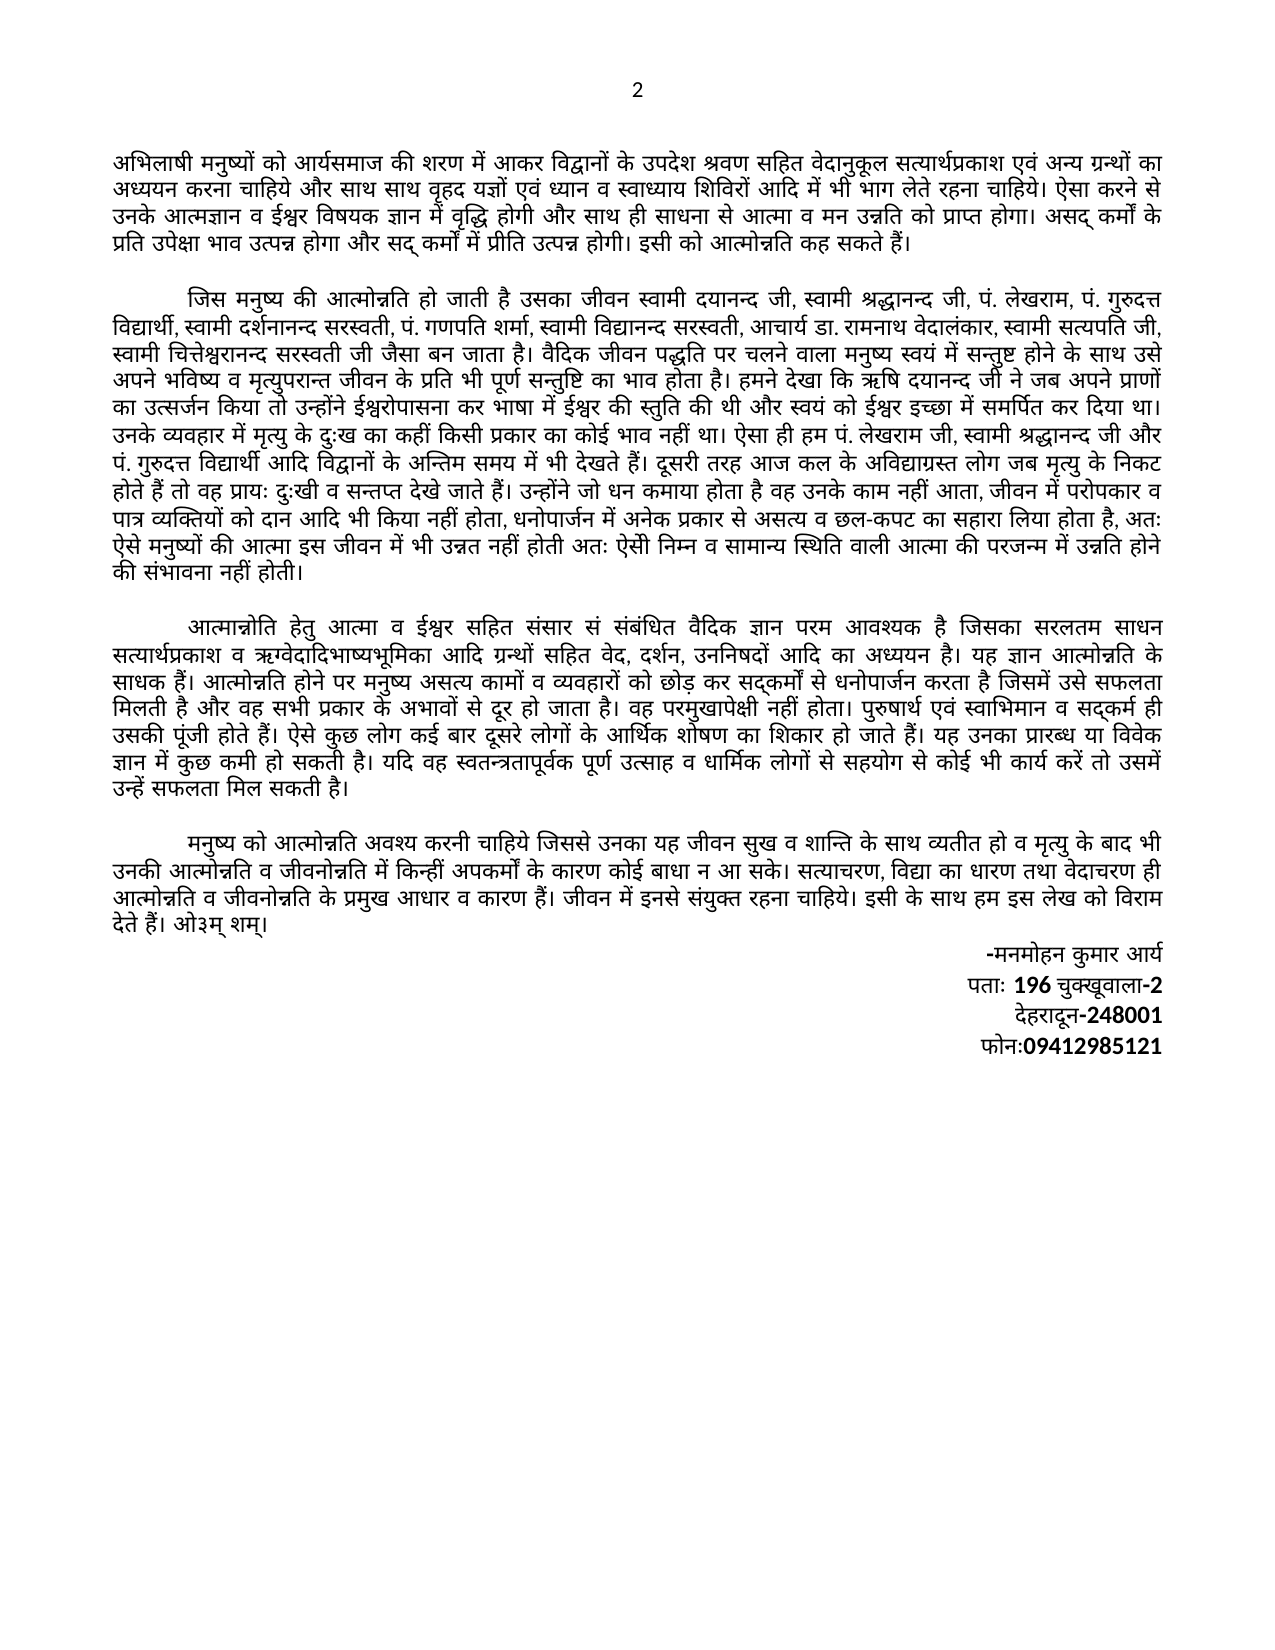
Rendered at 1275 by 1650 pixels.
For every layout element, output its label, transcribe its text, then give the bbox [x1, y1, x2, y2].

text आत्मान्नोति हेतु आत्मा व ईश्वर सहित संसार सं संबंधित वैदिक ज्ञान परम आवश्यक है जिसका सरलतम साधन सत्यार्थप्रकाश व ऋग्वेदादिभाष्यभूमिका आदि ग्रन्थों सहित वेद, दर्शन, उननिषदों आदि का अध्ययन है। यह ज्ञान आत्मोन्नति के साधक हैं। आत्मोन्नति होने पर मनुष्य असत्य कामों व व्यवहारों को छोड़ कर सद्कर्मों से धनोपार्जन करता है जिसमें उसे सफलता मिलती है और वह सभी प्रकार के अभावों से दूर हो जाता है। वह परमुखापेक्षी नहीं होता। पुरुषार्थ एवं स्वाभिमान व सद्कर्म ही उसकी पूंजी होते हैं। ऐसे कुछ लोग कई बार दूसरे लोगों के आर्थिक शोषण का शिकार हो जाते हैं। यह उनका प्रारब्ध या विवेक ज्ञान में कुछ कमी हो सकती है। यदि वह स्वतन्त्रतापूर्वक पूर्ण उत्साह व धार्मिक लोगों से सहयोग से कोई भी कार्य करें तो उसमें उन्हें सफलता मिल सकती है। [112, 614, 1162, 802]
text फोनः09412985121 [112, 1030, 1162, 1060]
text देहरादून-248001 [112, 999, 1162, 1030]
text पताः 196 चुक्खूवाला-2 [112, 969, 1162, 999]
text मनुष्य को आत्मोन्नति अवश्य करनी चाहिये जिससे उनका यह जीवन सुख व शान्ति के साथ व्यतीत हो व मृत्यु के बाद भी उनकी आत्मोन्नति व जीवनोन्नति में किन्हीं अपकर्मों के कारण कोई बाधा न आ सके। सत्याचरण, विद्या का धारण तथा वेदाचरण ही आत्मोन्नति व जीवनोन्नति के प्रमुख आधार व कारण हैं। जीवन में इनसे संयुक्त रहना चाहिये। इसी के साथ हम इस लेख को विराम देते हैं। ओ३म् शम्। [112, 830, 1162, 938]
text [112, 150, 1162, 257]
text जिस मनुष्य की आत्मोन्नति हो जाती है उसका जीवन स्वामी दयानन्द जी, स्वामी श्रद्धानन्द जी, पं. लेखराम, पं. गुरुदत्त विद्यार्थी, स्वामी दर्शनानन्द सरस्वती, पं. गणपति शर्मा, स्वामी विद्यानन्द सरस्वती, आचार्य डा. रामनाथ वेदालंकार, स्वामी सत्यपति जी, स्वामी चित्तेश्वरानन्द सरस्वती जी जैसा बन जाता है। वैदिक जीवन पद्धति पर चलने वाला मनुष्य स्वयं में सन्तुष्ट होने के साथ उसे अपने भविष्य व मृत्युपरान्त जीवन के प्रति भी पूर्ण सन्तुष्टि का भाव होता है। हमने देखा कि ऋषि दयानन्द जी ने जब अपने प्राणों का उत्सर्जन किया तो उन्होंने ईश्वरोपासना कर भाषा में ईश्वर की स्तुति की थी और स्वयं को ईश्वर इच्छा में समर्पित कर दिया था। उनके व्यवहार में मृत्यु के दुःख का कहीं किसी प्रकार का कोई भाव नहीं था। ऐसा ही हम पं. लेखराम जी, स्वामी श्रद्धानन्द जी और पं. गुरुदत्त विद्यार्थी आदि विद्वानों के अन्तिम समय में भी देखते हैं। दूसरी तरह आज कल के अविद्याग्रस्त लोग जब मृत्यु के निकट होते हैं तो वह प्रायः दुःखी व सन्तप्त देखे जाते हैं। उन्होंने जो धन कमाया होता है वह उनके काम नहीं आता, जीवन में परोपकार व पात्र व्यक्तियों को दान आदि भी किया नहीं होता, धनोपार्जन में अनेक प्रकार से असत्य व छल-कपट का सहारा लिया होता है, अतः ऐसे मनुष्यों की आत्मा इस जीवन में भी उन्नत नहीं होती अतः ऐसेी निम्न व सामान्य स्थिति वाली आत्मा की परजन्म में उन्नति होने की संभावना नहीं होती। [112, 285, 1162, 586]
text -मनमोहन कुमार आर्य [112, 938, 1162, 969]
